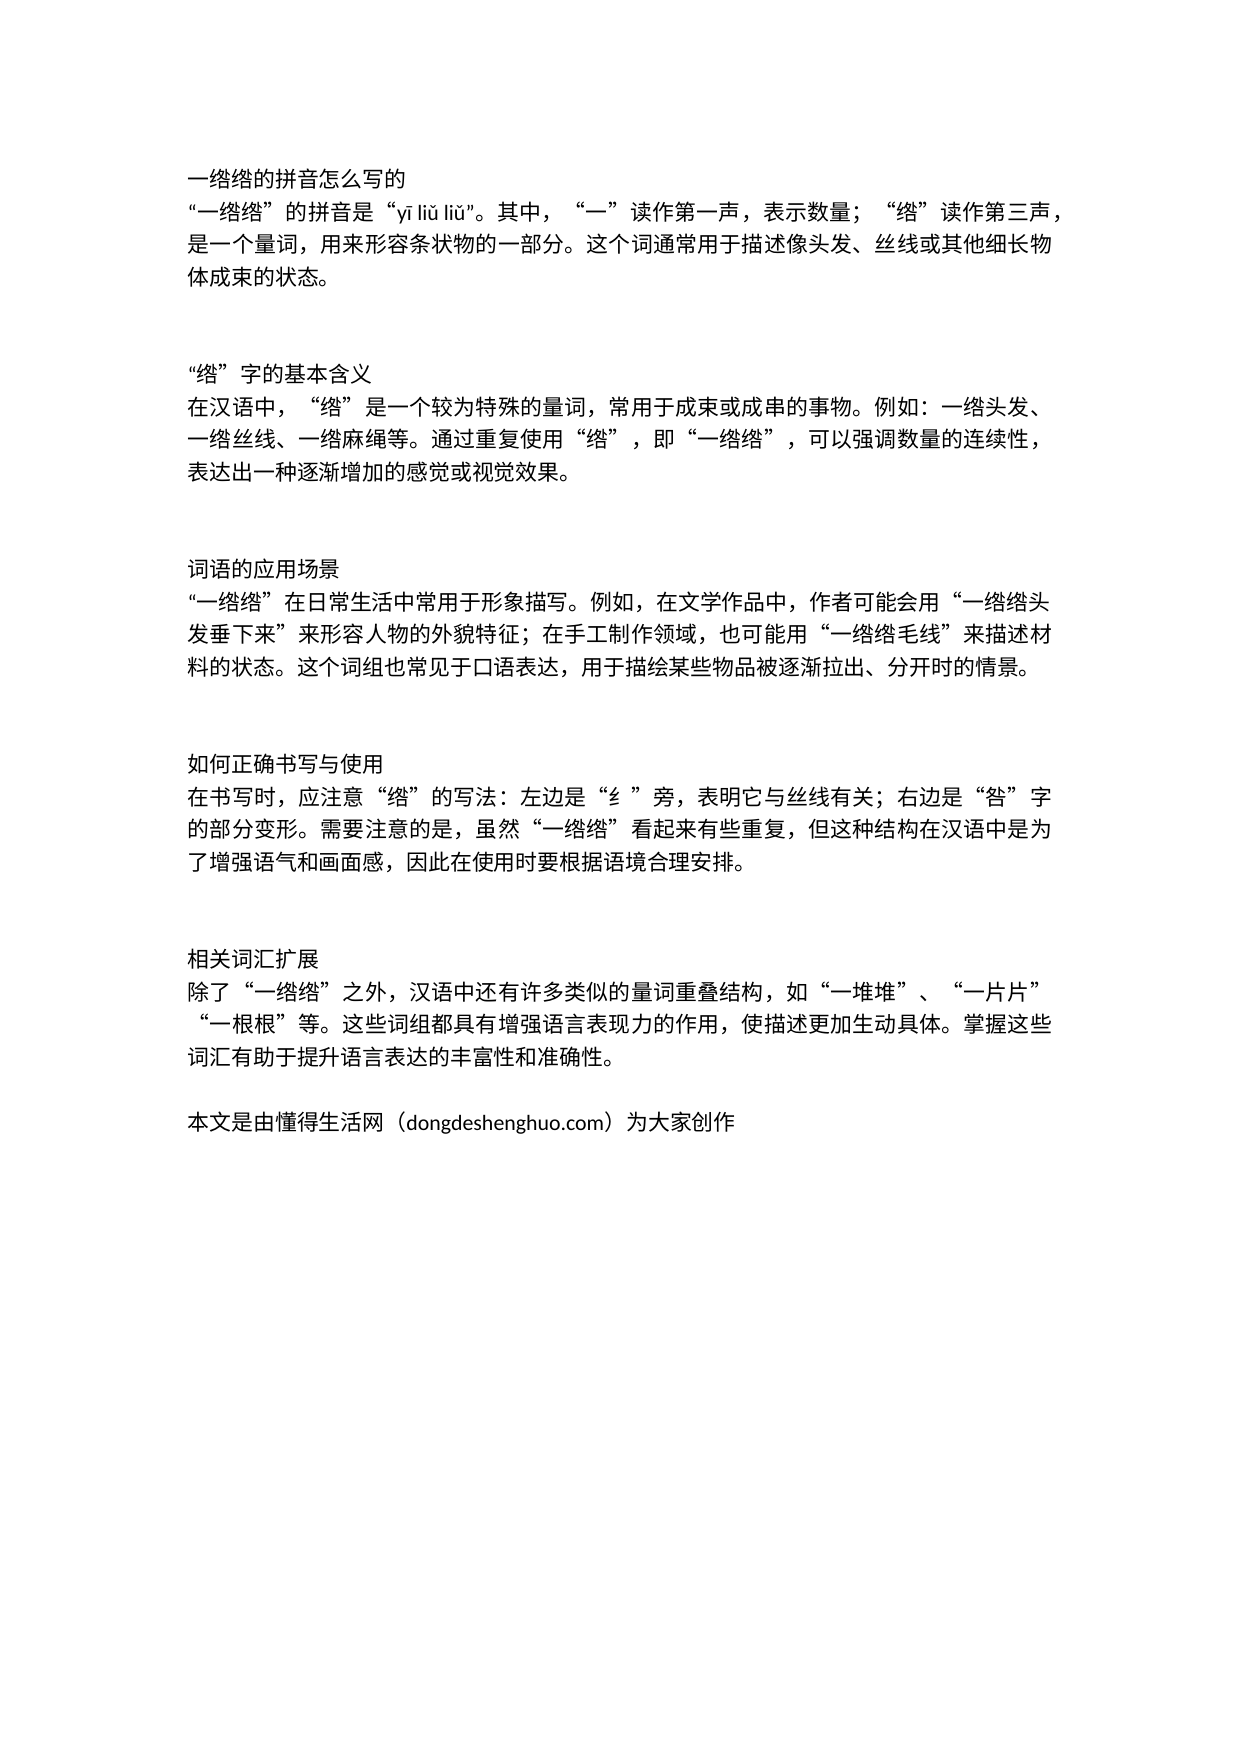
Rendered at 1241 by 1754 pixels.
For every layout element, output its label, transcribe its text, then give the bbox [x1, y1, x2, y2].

text “一绺绺”的拼音是“yī liǔ liǔ”。其中，“一”读作第一声，表示数量；“绺”读作第三声，是一个量词，用来形容条状物的一部分。这个词通常用于描述像头发、丝线或其他细长物体成束的状态。 [187, 194, 1053, 292]
text 如何正确书写与使用 [187, 747, 1053, 779]
text “一绺绺”在日常生活中常用于形象描写。例如，在文学作品中，作者可能会用“一绺绺头发垂下来”来形容人物的外貌特征；在手工制作领域，也可能用“一绺绺毛线”来描述材料的状态。这个词组也常见于口语表达，用于描绘某些物品被逐渐拉出、分开时的情景。 [187, 584, 1053, 682]
text 词语的应用场景 [187, 552, 1053, 584]
text 在汉语中，“绺”是一个较为特殊的量词，常用于成束或成串的事物。例如：一绺头发、一绺丝线、一绺麻绳等。通过重复使用“绺”，即“一绺绺”，可以强调数量的连续性，表达出一种逐渐增加的感觉或视觉效果。 [187, 389, 1053, 487]
text 除了“一绺绺”之外，汉语中还有许多类似的量词重叠结构，如“一堆堆”、“一片片”、“一根根”等。这些词组都具有增强语言表现力的作用，使描述更加生动具体。掌握这些词汇有助于提升语言表达的丰富性和准确性。 [187, 974, 1053, 1072]
text 本文是由懂得生活网（dongdeshenghuo.com）为大家创作 [187, 1104, 1053, 1137]
text 一绺绺的拼音怎么写的 [187, 162, 1053, 194]
text 相关词汇扩展 [187, 942, 1053, 974]
text “绺”字的基本含义 [187, 357, 1053, 389]
text 在书写时，应注意“绺”的写法：左边是“纟”旁，表明它与丝线有关；右边是“咎”字的部分变形。需要注意的是，虽然“一绺绺”看起来有些重复，但这种结构在汉语中是为了增强语气和画面感，因此在使用时要根据语境合理安排。 [187, 779, 1053, 877]
